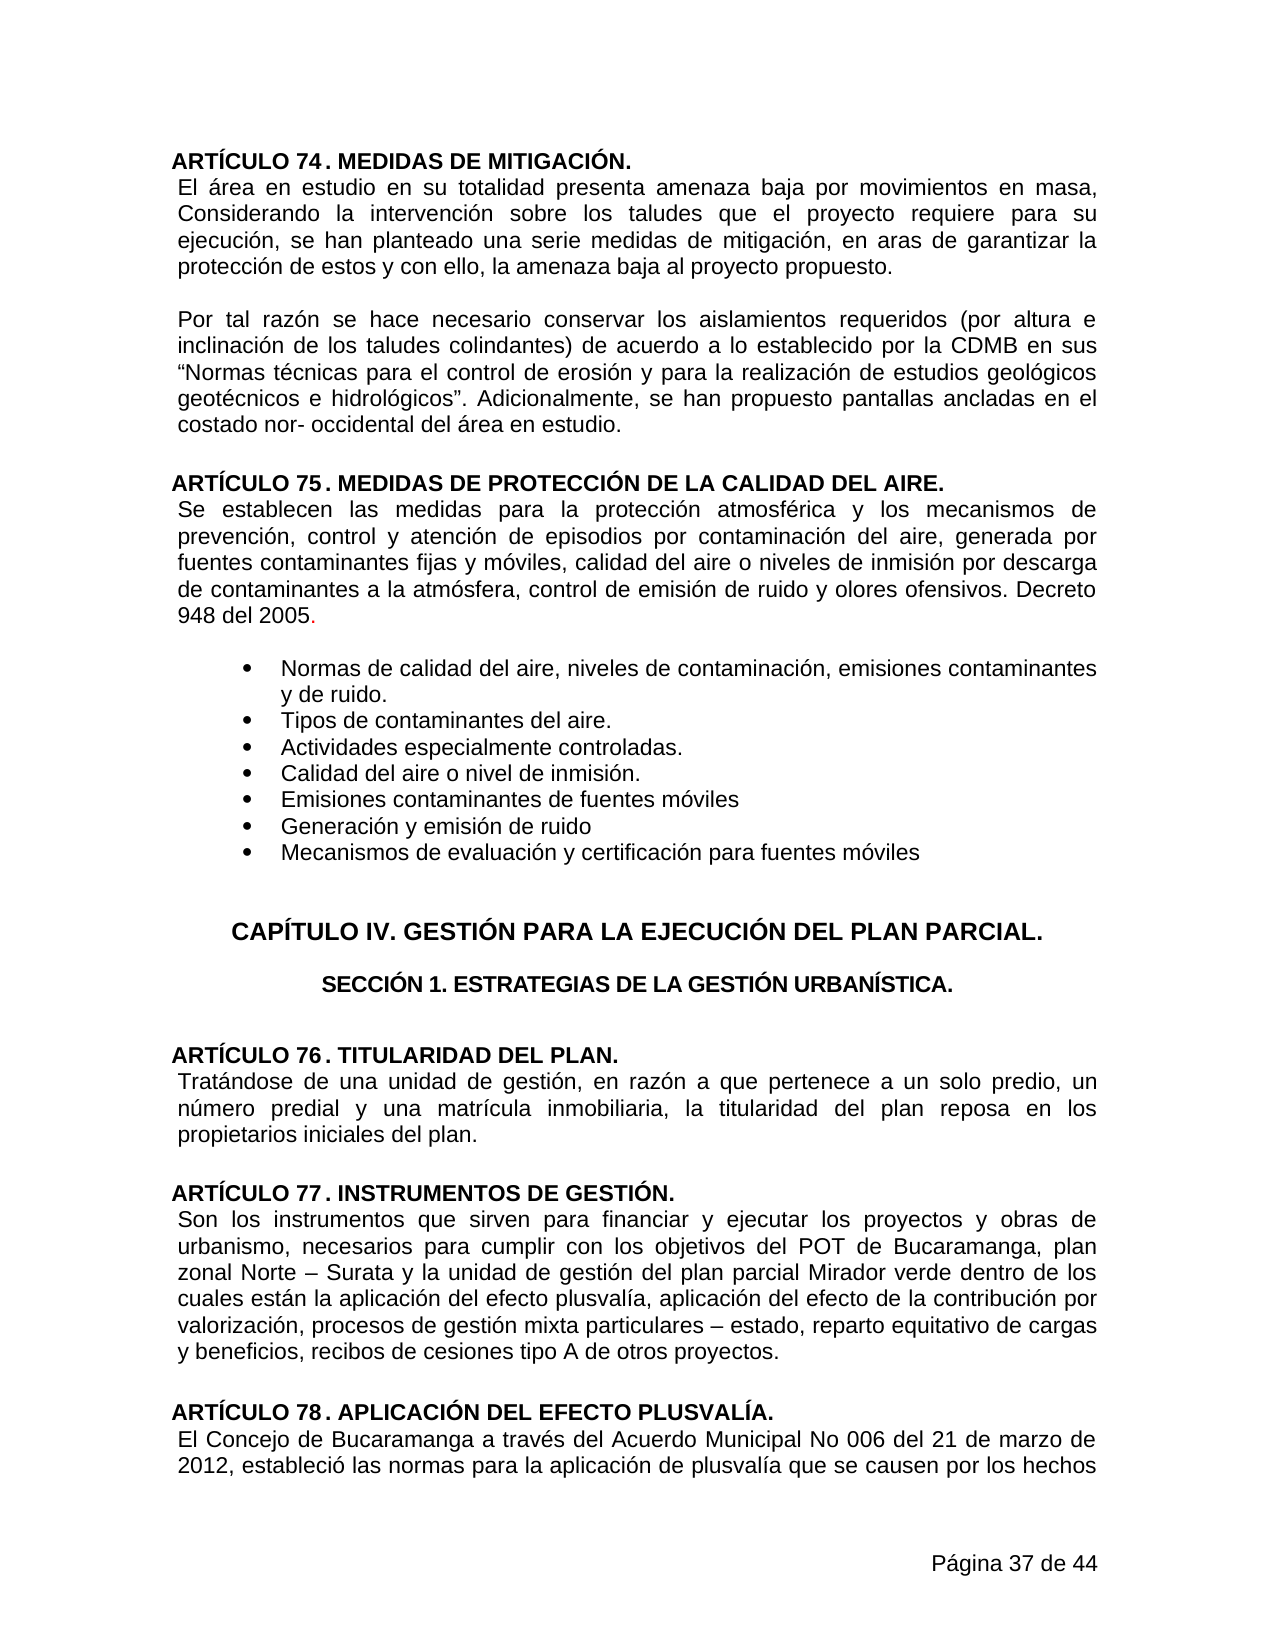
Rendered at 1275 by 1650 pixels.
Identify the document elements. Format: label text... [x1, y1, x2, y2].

list Actividades especialmente controladas. [243, 734, 1098, 760]
subtitle SECCIÓN 1. ESTRATEGIAS DE LA GESTIÓN URBANÍSTICA. [177, 971, 1098, 997]
subtitle . TITULARIDAD DEL PLAN. [171, 1042, 1098, 1068]
text Tratándose de una unidad de gestión, en razón a que pertenece a un solo predio, un número predial y una matrícula inmobiliaria, la titularidad del plan reposa en los propietarios iniciales del plan. [177, 1068, 1098, 1147]
list Mecanismos de evaluación y certificación para fuentes móviles [243, 839, 1098, 865]
subtitle . INSTRUMENTOS DE GESTIÓN. [171, 1180, 1098, 1206]
list Tipos de contaminantes del aire. [243, 707, 1098, 734]
subtitle . APLICACIÓN DEL EFECTO PLUSVALÍA. [171, 1399, 1098, 1426]
subtitle . MEDIDAS DE MITIGACIÓN. [171, 148, 1098, 174]
list Emisiones contaminantes de fuentes móviles [243, 786, 1098, 813]
text Son los instrumentos que sirven para financiar y ejecutar los proyectos y obras de urbanismo, necesarios para cumplir con los objetivos del POT de Bucaramanga, plan zonal Norte – Surata y la unidad de gestión del plan parcial Mirador verde dentro de los cuales están la aplicación del efecto plusvalía, aplicación del efecto de la contribución por valorización, procesos de gestión mixta particulares – estado, reparto equitativo de cargas y beneficios, recibos de cesiones tipo A de otros proyectos. [177, 1206, 1098, 1364]
subtitle CAPÍTULO IV. GESTIÓN PARA LA EJECUCIÓN DEL PLAN PARCIAL. [177, 917, 1098, 946]
list Calidad del aire o nivel de inmisión. [243, 760, 1098, 786]
text Por tal razón se hace necesario conservar los aislamientos requeridos (por altura e inclinación de los taludes colindantes) de acuerdo a lo establecido por la CDMB en sus “Normas técnicas para el control de erosión y para la realización de estudios geológicos geotécnicos e hidrológicos”. Adicionalmente, se han propuesto pantallas ancladas en el costado nor- occidental del área en estudio. [177, 306, 1098, 437]
list Generación y emisión de ruido [243, 813, 1098, 839]
list Normas de calidad del aire, niveles de contaminación, emisiones contaminantes y de ruido. [243, 654, 1098, 707]
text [177, 1426, 1098, 1478]
subtitle . MEDIDAS DE PROTECCIÓN DE LA CALIDAD DEL AIRE. [171, 470, 1098, 496]
text Se establecen las medidas para la protección atmosférica y los mecanismos de prevención, control y atención de episodios por contaminación del aire, generada por fuentes contaminantes fijas y móviles, calidad del aire o niveles de inmisión por descarga de contaminantes a la atmósfera, control de emisión de ruido y olores ofensivos. Decreto 948 del 2005. [177, 496, 1098, 628]
text El área en estudio en su totalidad presenta amenaza baja por movimientos en masa, Considerando la intervención sobre los taludes que el proyecto requiere para su ejecución, se han planteado una serie medidas de mitigación, en aras de garantizar la protección de estos y con ello, la amenaza baja al proyecto propuesto. [177, 174, 1098, 279]
